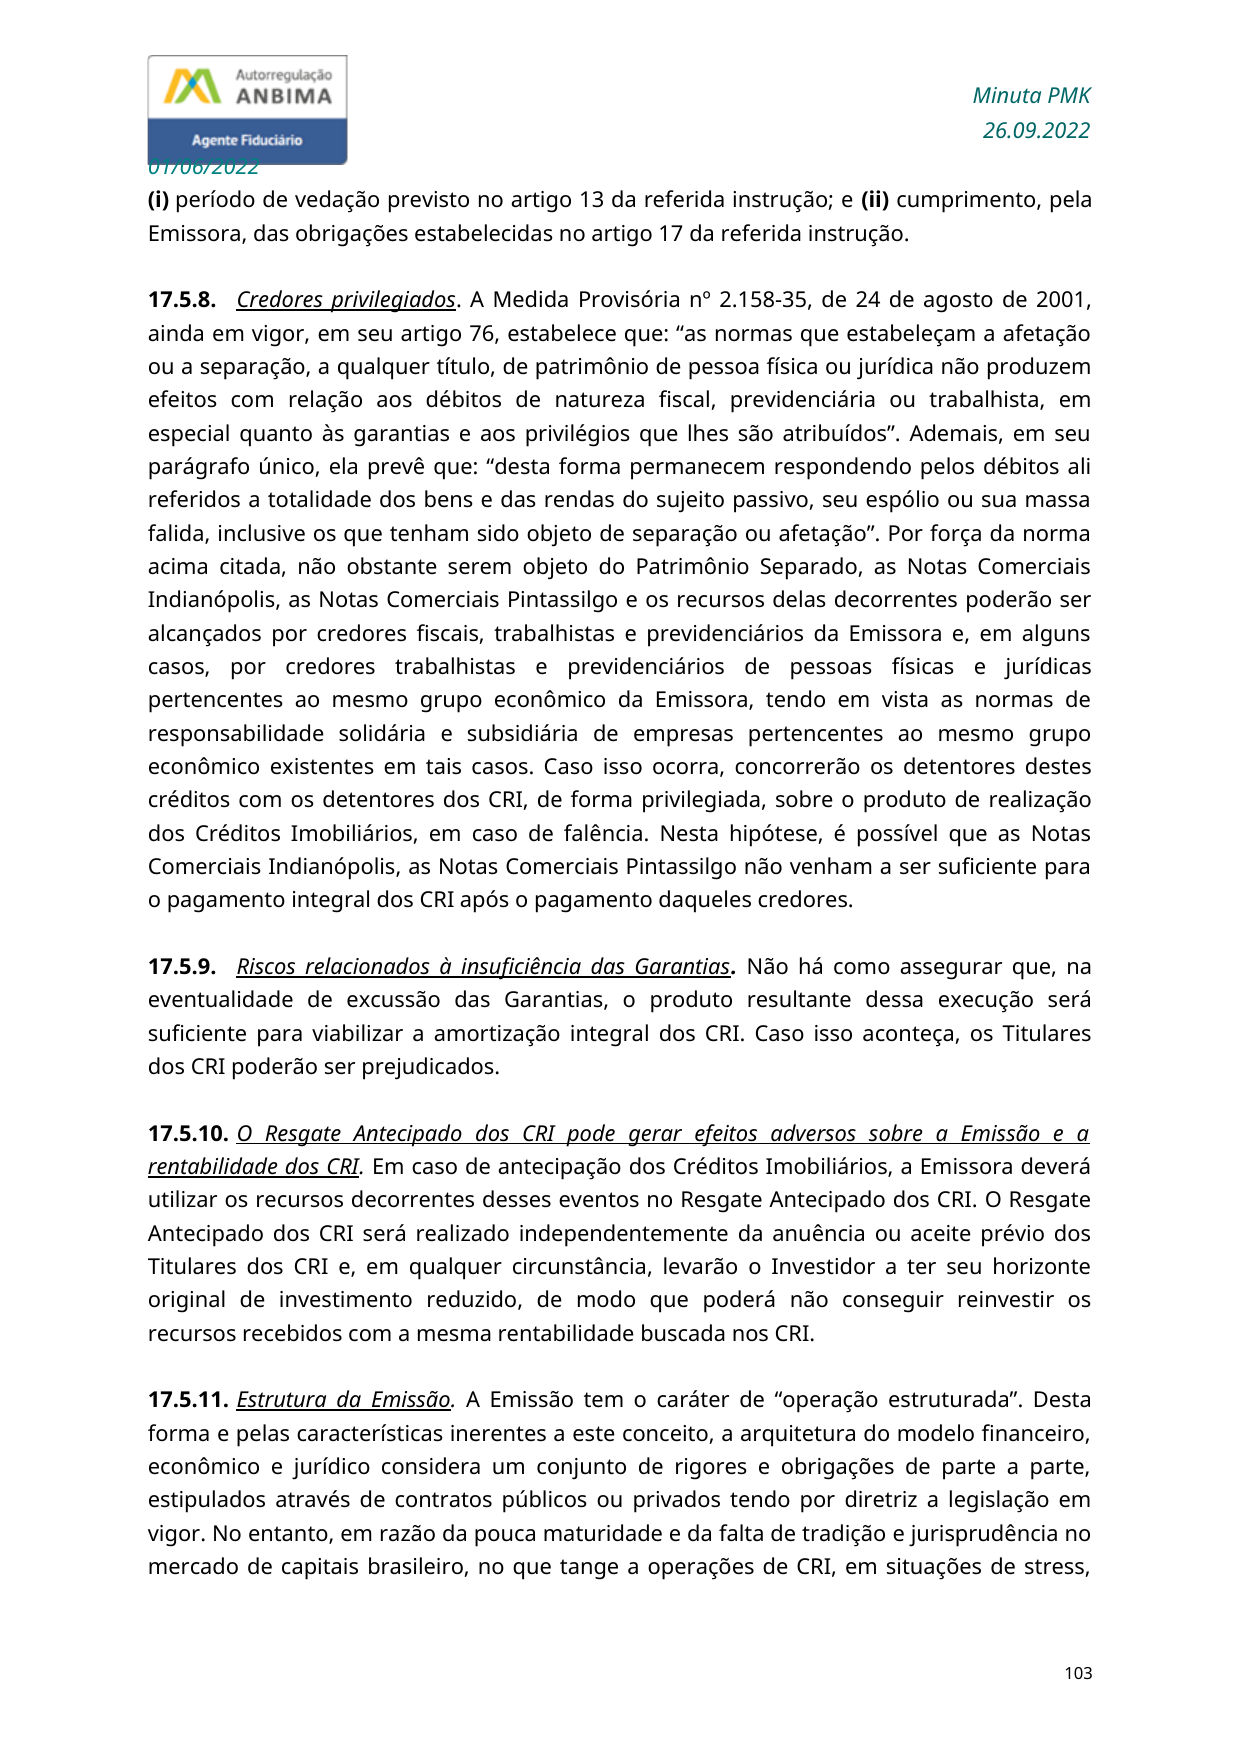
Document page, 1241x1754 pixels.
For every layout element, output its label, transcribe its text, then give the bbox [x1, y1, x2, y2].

list Riscos relacionados à insuficiência das Garantias. Não há como assegurar que, na eventualidade de excussão das Garantias, o produto resultante dessa execução será suficiente para viabilizar a amortização integral dos CRI. Caso isso aconteça, os Titulares dos CRI poderão ser prejudicados. [148, 948, 1093, 1081]
list Credores privilegiados. A Medida Provisória nº 2.158-35, de 24 de agosto de 2001, ainda em vigor, em seu artigo 76, estabelece que: “as normas que estabeleçam a afetação ou a separação, a qualquer título, de patrimônio de pessoa física ou jurídica não produzem efeitos com relação aos débitos de natureza fiscal, previdenciária ou trabalhista, em especial quanto às garantias e aos privilégios que lhes são atribuídos”. Ademais, em seu parágrafo único, ela prevê que: “desta forma permanecem respondendo pelos débitos ali referidos a totalidade dos bens e das rendas do sujeito passivo, seu espólio ou sua massa falida, inclusive os que tenham sido objeto de separação ou afetação”. Por força da norma acima citada, não obstante serem objeto do Patrimônio Separado, as Notas Comerciais Indianópolis, as Notas Comerciais Pintassilgo e os recursos delas decorrentes poderão ser alcançados por credores fiscais, trabalhistas e previdenciários da Emissora e, em alguns casos, por credores trabalhistas e previdenciários de pessoas físicas e jurídicas pertencentes ao mesmo grupo econômico da Emissora, tendo em vista as normas de responsabilidade solidária e subsidiária de empresas pertencentes ao mesmo grupo econômico existentes em tais casos. Caso isso ocorra, concorrerão os detentores destes créditos com os detentores dos CRI, de forma privilegiada, sobre o produto de realização dos Créditos Imobiliários, em caso de falência. Nesta hipótese, é possível que as Notas Comerciais Indianópolis, as Notas Comerciais Pintassilgo não venham a ser suficiente para o pagamento integral dos CRI após o pagamento daqueles credores. [148, 281, 1093, 914]
list O Resgate Antecipado dos CRI pode gerar efeitos adversos sobre a Emissão e a rentabilidade dos CRI. Em caso de antecipação dos Créditos Imobiliários, a Emissora deverá utilizar os recursos decorrentes desses eventos no Resgate Antecipado dos CRI. O Resgate Antecipado dos CRI será realizado independentemente da anuência ou aceite prévio dos Titulares dos CRI e, em qualquer circunstância, levarão o Investidor a ter seu horizonte original de investimento reduzido, de modo que poderá não conseguir reinvestir os recursos recebidos com a mesma rentabilidade buscada nos CRI. [148, 1114, 1093, 1348]
picture [147, 55, 348, 165]
